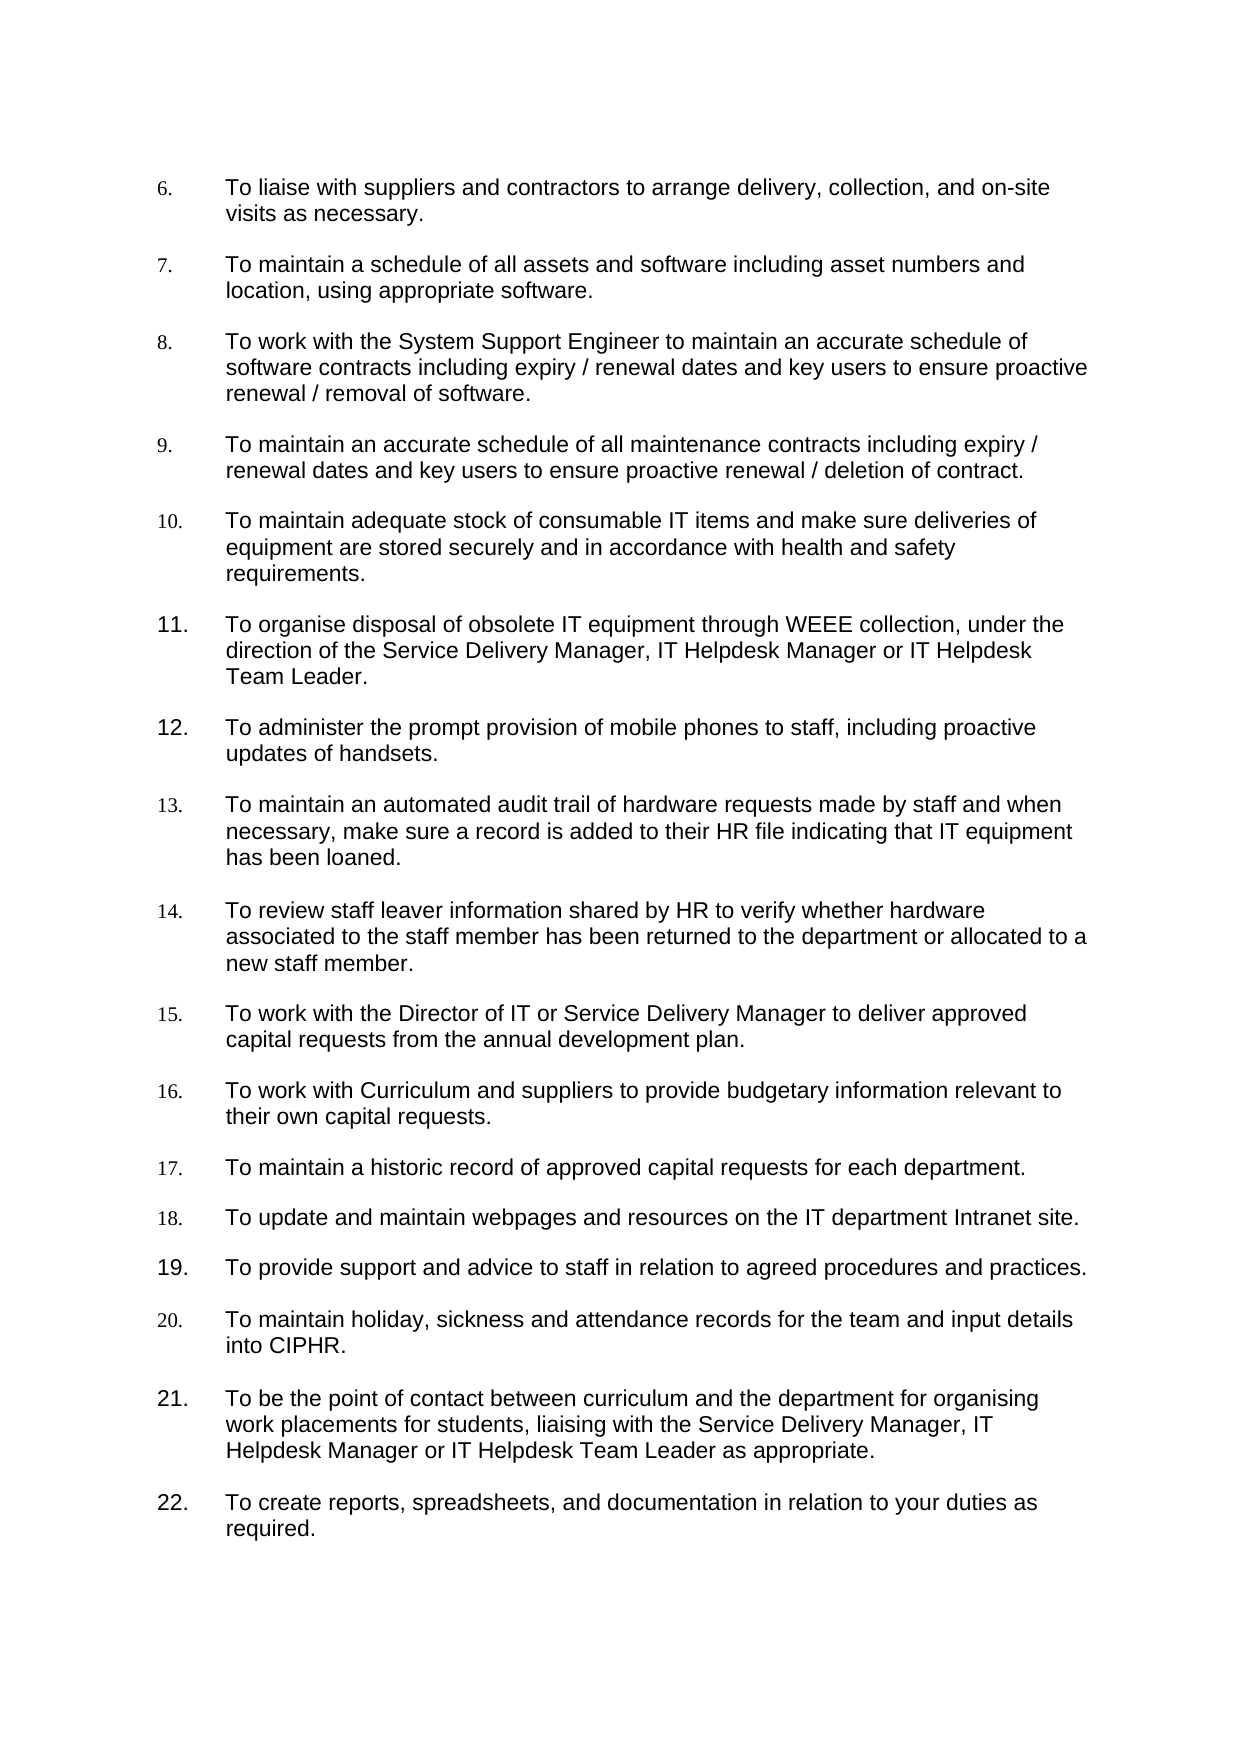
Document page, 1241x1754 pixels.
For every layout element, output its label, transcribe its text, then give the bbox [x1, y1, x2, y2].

list To maintain an automated audit trail of hardware requests made by staff and when necessary, make sure a record is added to their HR file indicating that IT equipment has been loaned. [157, 791, 1090, 871]
list To review staff leaver information shared by HR to verify whether hardware associated to the staff member has been returned to the department or allocated to a new staff member. [157, 897, 1090, 976]
list To work with the Director of IT or Service Delivery Manager to deliver approved capital requests from the annual development plan. [157, 1000, 1090, 1053]
list To provide support and advice to staff in relation to agreed procedures and practices. [157, 1254, 1090, 1281]
list To create reports, spreadsheets, and documentation in relation to your duties as required. [157, 1489, 1090, 1542]
list To maintain holiday, sickness and attendance records for the team and input details into CIPHR. [157, 1306, 1090, 1358]
list To liaise with suppliers and contractors to arrange delivery, collection, and on-site visits as necessary. [157, 174, 1090, 227]
list To update and maintain webpages and resources on the IT department Intranet site. [157, 1204, 1090, 1230]
list To maintain an accurate schedule of all maintenance contracts including expiry / renewal dates and key users to ensure proactive renewal / deletion of contract. [157, 431, 1090, 483]
list To maintain adequate stock of consumable IT items and make sure deliveries of equipment are stored securely and in accordance with health and safety requirements. [157, 507, 1090, 587]
list To organise disposal of obsolete IT equipment through WEEE collection, under the direction of the Service Delivery Manager, IT Helpdesk Manager or IT Helpdesk Team Leader. [157, 611, 1090, 690]
list To maintain a historic record of approved capital requests for each department. [157, 1153, 1090, 1204]
list To work with the System Support Engineer to maintain an accurate schedule of software contracts including expiry / renewal dates and key users to ensure proactive renewal / removal of software. [157, 328, 1090, 407]
list To work with Curriculum and suppliers to provide budgetary information relevant to their own capital requests. [157, 1077, 1090, 1129]
list To maintain a schedule of all assets and software including asset numbers and location, using appropriate software. [157, 251, 1090, 303]
list To be the point of contact between curriculum and the department for organising work placements for students, liaising with the Service Delivery Manager, IT Helpdesk Manager or IT Helpdesk Team Leader as appropriate. [157, 1385, 1090, 1464]
list To administer the prompt provision of mobile phones to staff, including proactive updates of handsets. [157, 714, 1090, 766]
